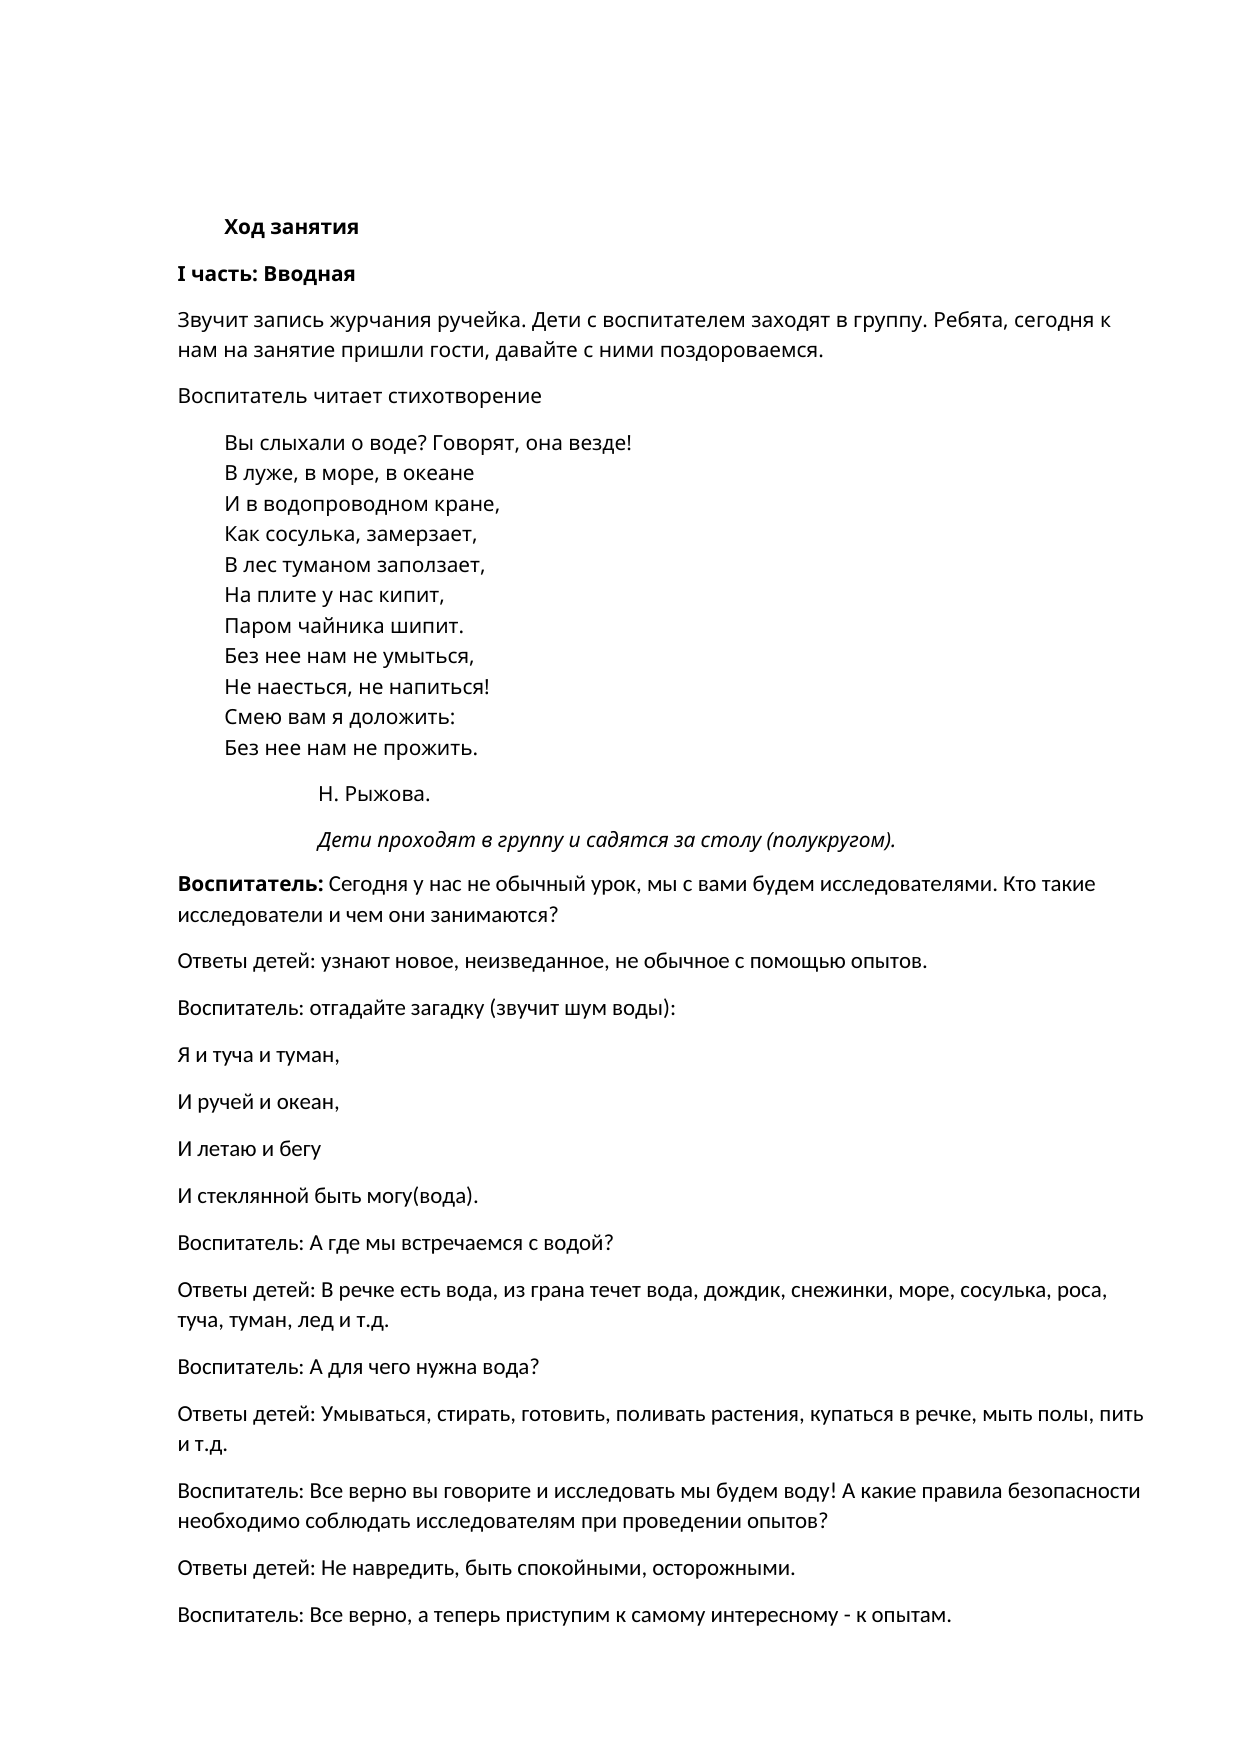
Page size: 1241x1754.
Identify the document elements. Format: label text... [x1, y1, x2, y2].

text I часть: Вводная [177, 257, 1152, 287]
text Ответы детей: Не навредить, быть спокойными, осторожными. [177, 1553, 1152, 1581]
text Воспитатель: Все верно вы говорите и исследовать мы будем воду! А какие правила безопасности необходимо соблюдать исследователям при проведении опытов? [177, 1476, 1152, 1534]
text Воспитатель: Все верно, а теперь приступим к самому интересному - к опытам. [177, 1600, 1152, 1628]
text Воспитатель: Сегодня у нас не обычный урок, мы с вами будем исследователями. Кто такие исследователи и чем они занимаются? [177, 869, 1152, 928]
text Воспитатель читает стихотворение [177, 379, 1152, 410]
text Звучит запись журчания ручейка. Дети с воспитателем заходят в группу. Ребята, сегодня к нам на занятие пришли гости, давайте с ними поздороваемся. [177, 303, 1152, 364]
text Ответы детей: В речке есть вода, из грана течет вода, дождик, снежинки, море, сосулька, роса, туча, туман, лед и т.д. [177, 1275, 1152, 1333]
text Воспитатель: отгадайте загадку (звучит шум воды): [177, 993, 1152, 1022]
text Воспитатель: А где мы встречаемся с водой? [177, 1228, 1152, 1256]
text Я и туча и туман, [177, 1040, 1152, 1068]
text И ручей и океан, [177, 1087, 1152, 1115]
text Н. Рыжова. [318, 777, 1152, 807]
text И летаю и бегу [177, 1134, 1152, 1162]
text Воспитатель: А для чего нужна вода? [177, 1352, 1152, 1380]
text Ответы детей: узнают новое, неизведанное, не обычное с помощью опытов. [177, 947, 1152, 975]
text Дети проходят в группу и садятся за столу (полукругом). [318, 823, 1152, 853]
text Ответы детей: Умываться, стирать, готовить, поливать растения, купаться в речке, мыть полы, пить и т.д. [177, 1399, 1152, 1457]
text Ход занятия [224, 210, 1152, 241]
text И стеклянной быть могу(вода). [177, 1181, 1152, 1209]
text Вы слыхали о воде? Говорят, она везде! В луже, в море, в океане И в водопроводном кране, Как сосулька, замерзает, В лес туманом заползает, На плите у нас кипит, Паром чайника шипит. Без нее нам не умыться, Не наесться, не напиться! Смею вам я доложить: Без нее нам не прожить. [224, 426, 1152, 761]
